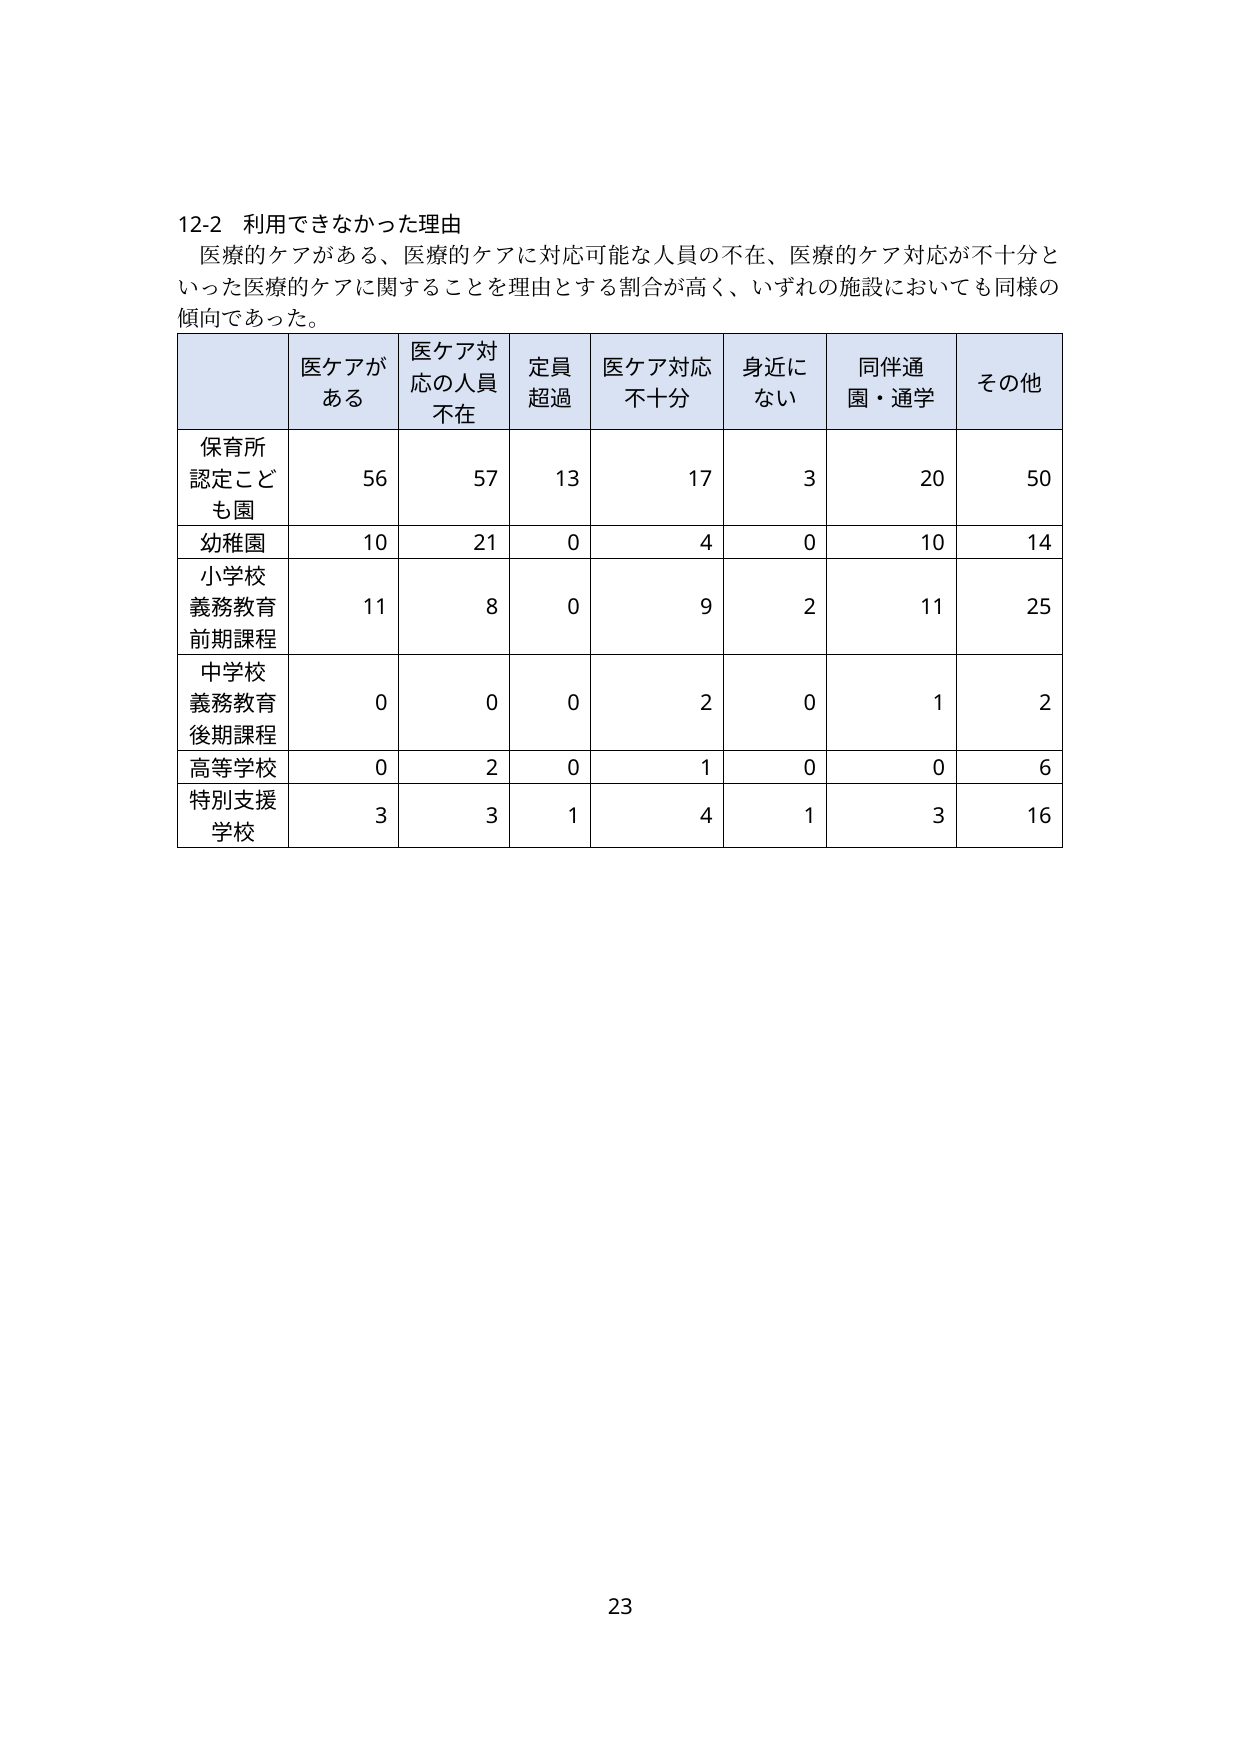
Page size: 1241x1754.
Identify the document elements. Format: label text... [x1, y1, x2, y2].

table_cell 0 [724, 655, 826, 750]
table_cell 幼稚園 [178, 526, 288, 558]
table_cell 0 [724, 526, 826, 558]
table_cell 11 [289, 559, 398, 654]
table_cell 9 [591, 559, 723, 654]
table_cell 0 [510, 526, 590, 558]
table_cell 56 [289, 430, 398, 525]
table_cell 保育所 認定こども園 [178, 430, 288, 525]
table_cell 1 [591, 751, 723, 782]
table_cell 50 [957, 430, 1062, 525]
table_cell 3 [827, 784, 956, 847]
table_cell 0 [827, 751, 956, 782]
table_cell 2 [591, 655, 723, 750]
table_header [178, 334, 288, 429]
table_cell 3 [724, 430, 826, 525]
table_cell 0 [510, 559, 590, 654]
table_cell 中学校 義務教育後期課程 [178, 655, 288, 750]
table_header 医ケア対応の人員不在 [399, 334, 509, 429]
table_header 身近に ない [724, 334, 826, 429]
table_header 医ケア対応不十分 [591, 334, 723, 429]
text 医療的ケアがある、医療的ケアに対応可能な人員の不在、医療的ケア対応が不十分といった医療的ケアに関することを理由とする割合が高く、いずれの施設においても同様の傾向であった。 [177, 238, 1063, 333]
table_cell 25 [957, 559, 1062, 654]
table_cell 2 [399, 751, 509, 782]
table_cell 小学校 義務教育前期課程 [178, 559, 288, 654]
table_header その他 [957, 334, 1062, 429]
table_cell 57 [399, 430, 509, 525]
table_header 医ケアがある [289, 334, 398, 429]
table_cell 特別支援学校 [178, 784, 288, 847]
table_cell 3 [289, 784, 398, 847]
table_cell 11 [827, 559, 956, 654]
table_cell 2 [724, 559, 826, 654]
table_cell 10 [827, 526, 956, 558]
table_header 同伴通園・通学 [827, 334, 956, 429]
table_cell 3 [399, 784, 509, 847]
table_cell 17 [591, 430, 723, 525]
table_cell 1 [510, 784, 590, 847]
table_cell 0 [289, 655, 398, 750]
table_cell 16 [957, 784, 1062, 847]
table_cell 高等学校 [178, 751, 288, 782]
table_cell 1 [724, 784, 826, 847]
table_cell 10 [289, 526, 398, 558]
table_cell 1 [827, 655, 956, 750]
table_cell 0 [399, 655, 509, 750]
table_cell 21 [399, 526, 509, 558]
table_cell 8 [399, 559, 509, 654]
table_header 定員 超過 [510, 334, 590, 429]
table_cell 4 [591, 526, 723, 558]
table_cell 2 [957, 655, 1062, 750]
table_cell 4 [591, 784, 723, 847]
table_cell 0 [510, 751, 590, 782]
table_cell 13 [510, 430, 590, 525]
table_cell 6 [957, 751, 1062, 782]
table_cell 14 [957, 526, 1062, 558]
table_cell 0 [510, 655, 590, 750]
table_cell 20 [827, 430, 956, 525]
subtitle 12-2 利用できなかった理由 [177, 207, 1063, 238]
table_cell 0 [724, 751, 826, 782]
table_cell 0 [289, 751, 398, 782]
